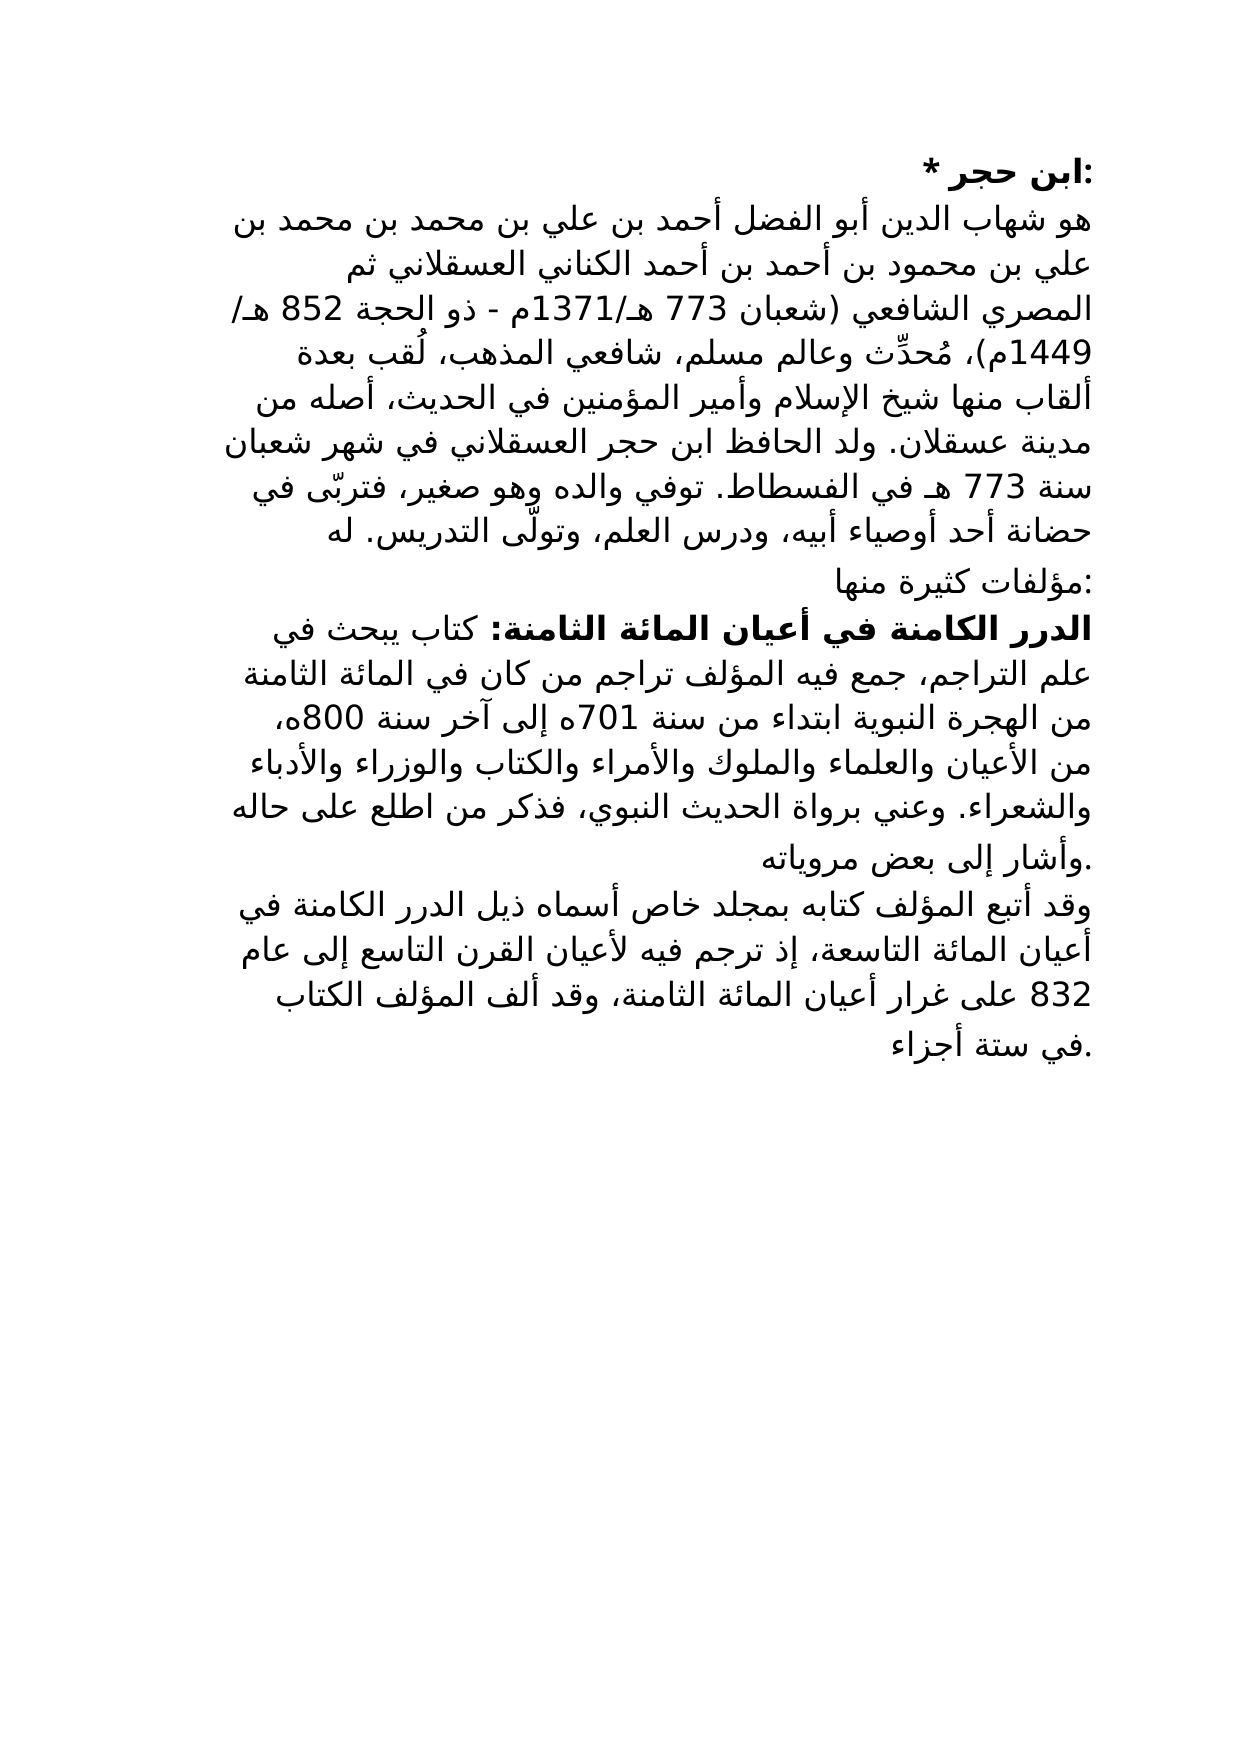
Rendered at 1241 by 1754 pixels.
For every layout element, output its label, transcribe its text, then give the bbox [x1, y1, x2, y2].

list الدرر الكامنة في أعيان المائة الثامنة: كتاب يبحث في علم التراجم، جمع فيه المؤلف تراجم من كان في المائة الثامنة من الهجرة النبوية ابتداء من سنة 701ه إلى آخر سنة 800ه، من الأعيان والعلماء والملوك والأمراء والكتاب والوزراء والأدباء والشعراء. وعني برواة الحديث النبوي، فذكر من اطلع على حاله وأشار إلى بعض مروياته. [223, 610, 1093, 879]
list وقد أتبع المؤلف كتابه بمجلد خاص أسماه ذيل الدرر الكامنة في أعيان المائة التاسعة، إذ ترجم فيه لأعيان القرن التاسع إلى عام 832 على غرار أعيان المائة الثامنة، وقد ألف المؤلف الكتاب في ستة أجزاء. [223, 886, 1093, 1066]
list هو شهاب الدين أبو الفضل أحمد بن علي بن محمد بن محمد بن علي بن محمود بن أحمد بن أحمد الكناني العسقلاني ثم المصري الشافعي (شعبان 773 هـ/1371م - ذو الحجة 852 هـ/1449م)، مُحدِّث وعالم مسلم، شافعي المذهب، لُقب بعدة ألقاب منها شيخ الإسلام وأمير المؤمنين في الحديث، أصله من مدينة عسقلان. ولد الحافظ ابن حجر العسقلاني في شهر شعبان سنة 773 هـ في الفسطاط. توفي والده وهو صغير، فتربّى في حضانة أحد أوصياء أبيه، ودرس العلم، وتولّى التدريس. له مؤلفات كثيرة منها: [223, 200, 1093, 603]
list * ابن حجر: [223, 148, 1093, 193]
